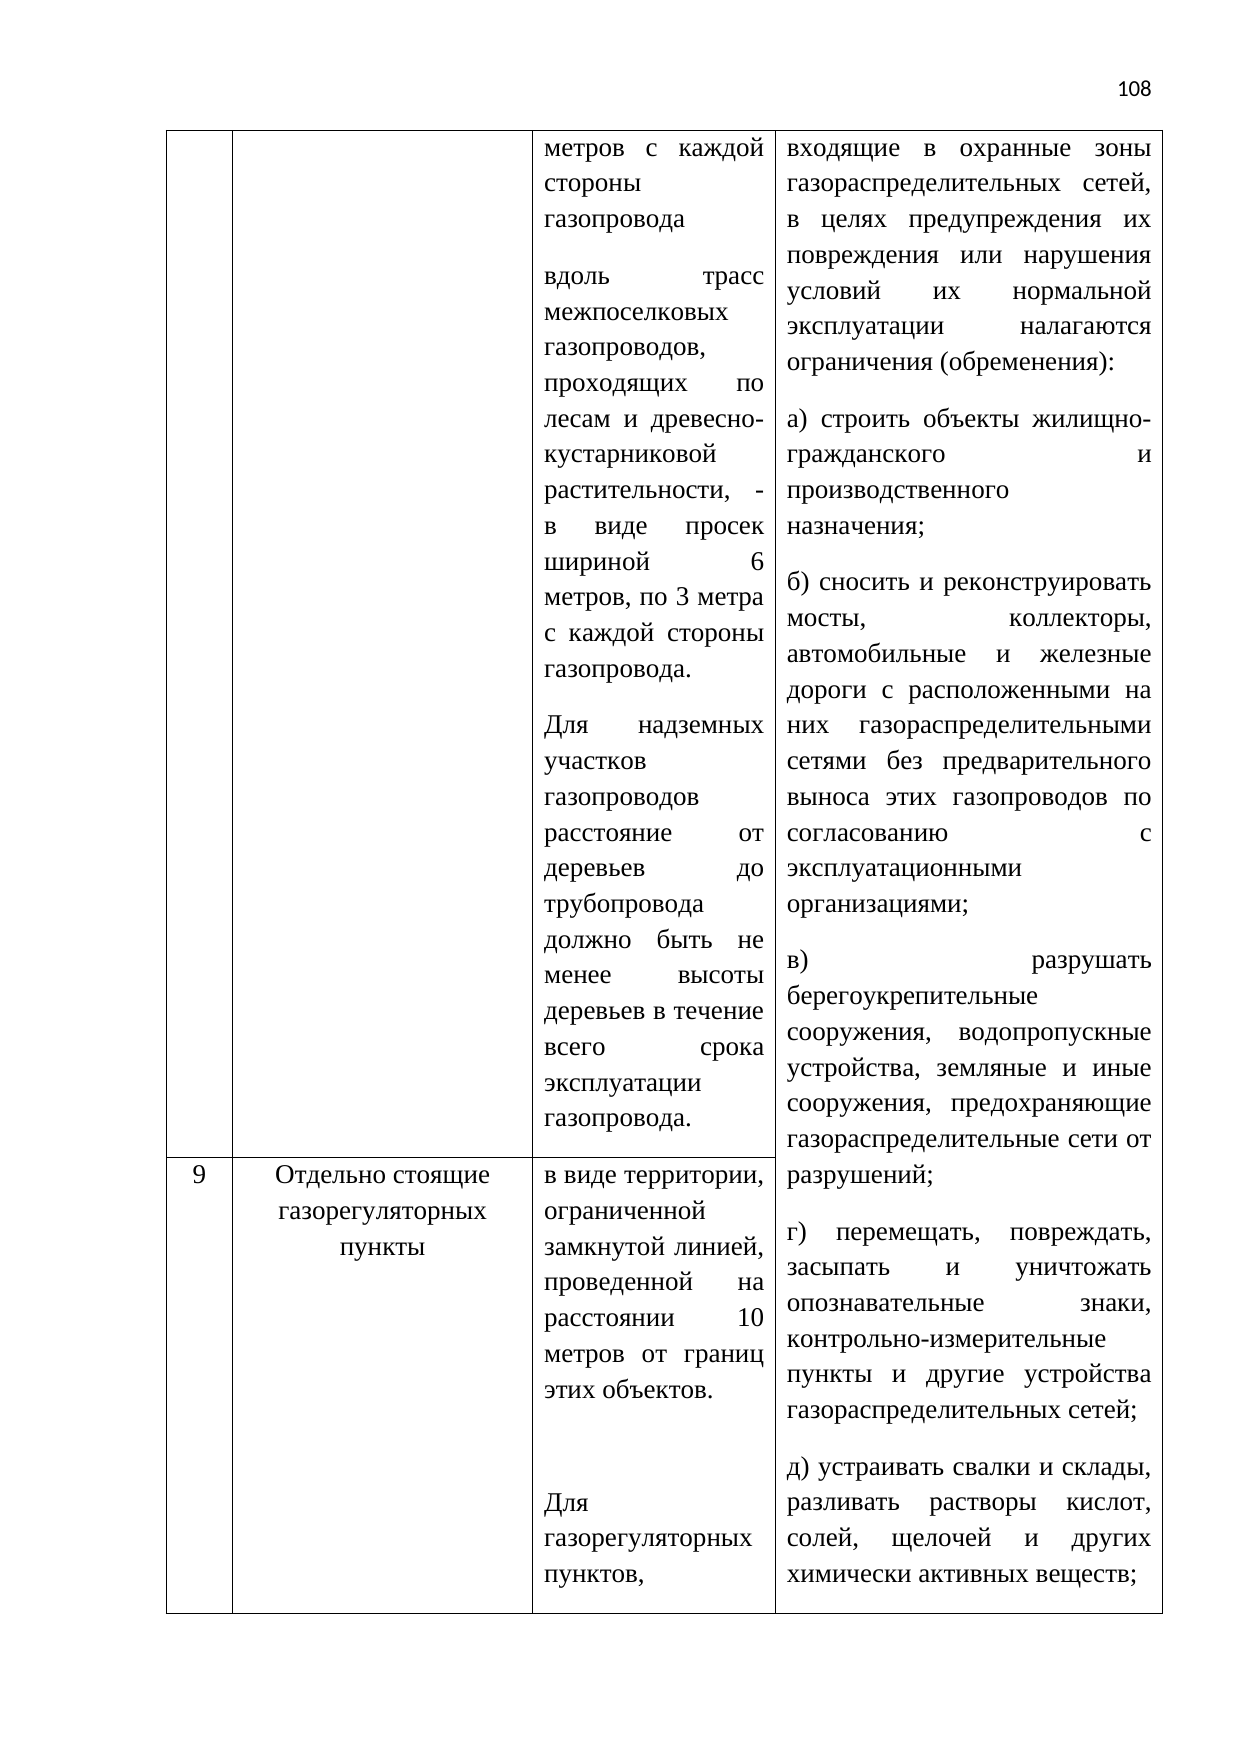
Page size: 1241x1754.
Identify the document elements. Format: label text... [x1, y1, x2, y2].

table_cell 9 [167, 1158, 232, 1613]
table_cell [533, 131, 775, 1157]
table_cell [233, 1158, 532, 1613]
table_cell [776, 131, 1162, 1613]
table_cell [533, 1158, 775, 1613]
table_cell 8 [167, 131, 232, 1157]
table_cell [233, 131, 532, 1157]
